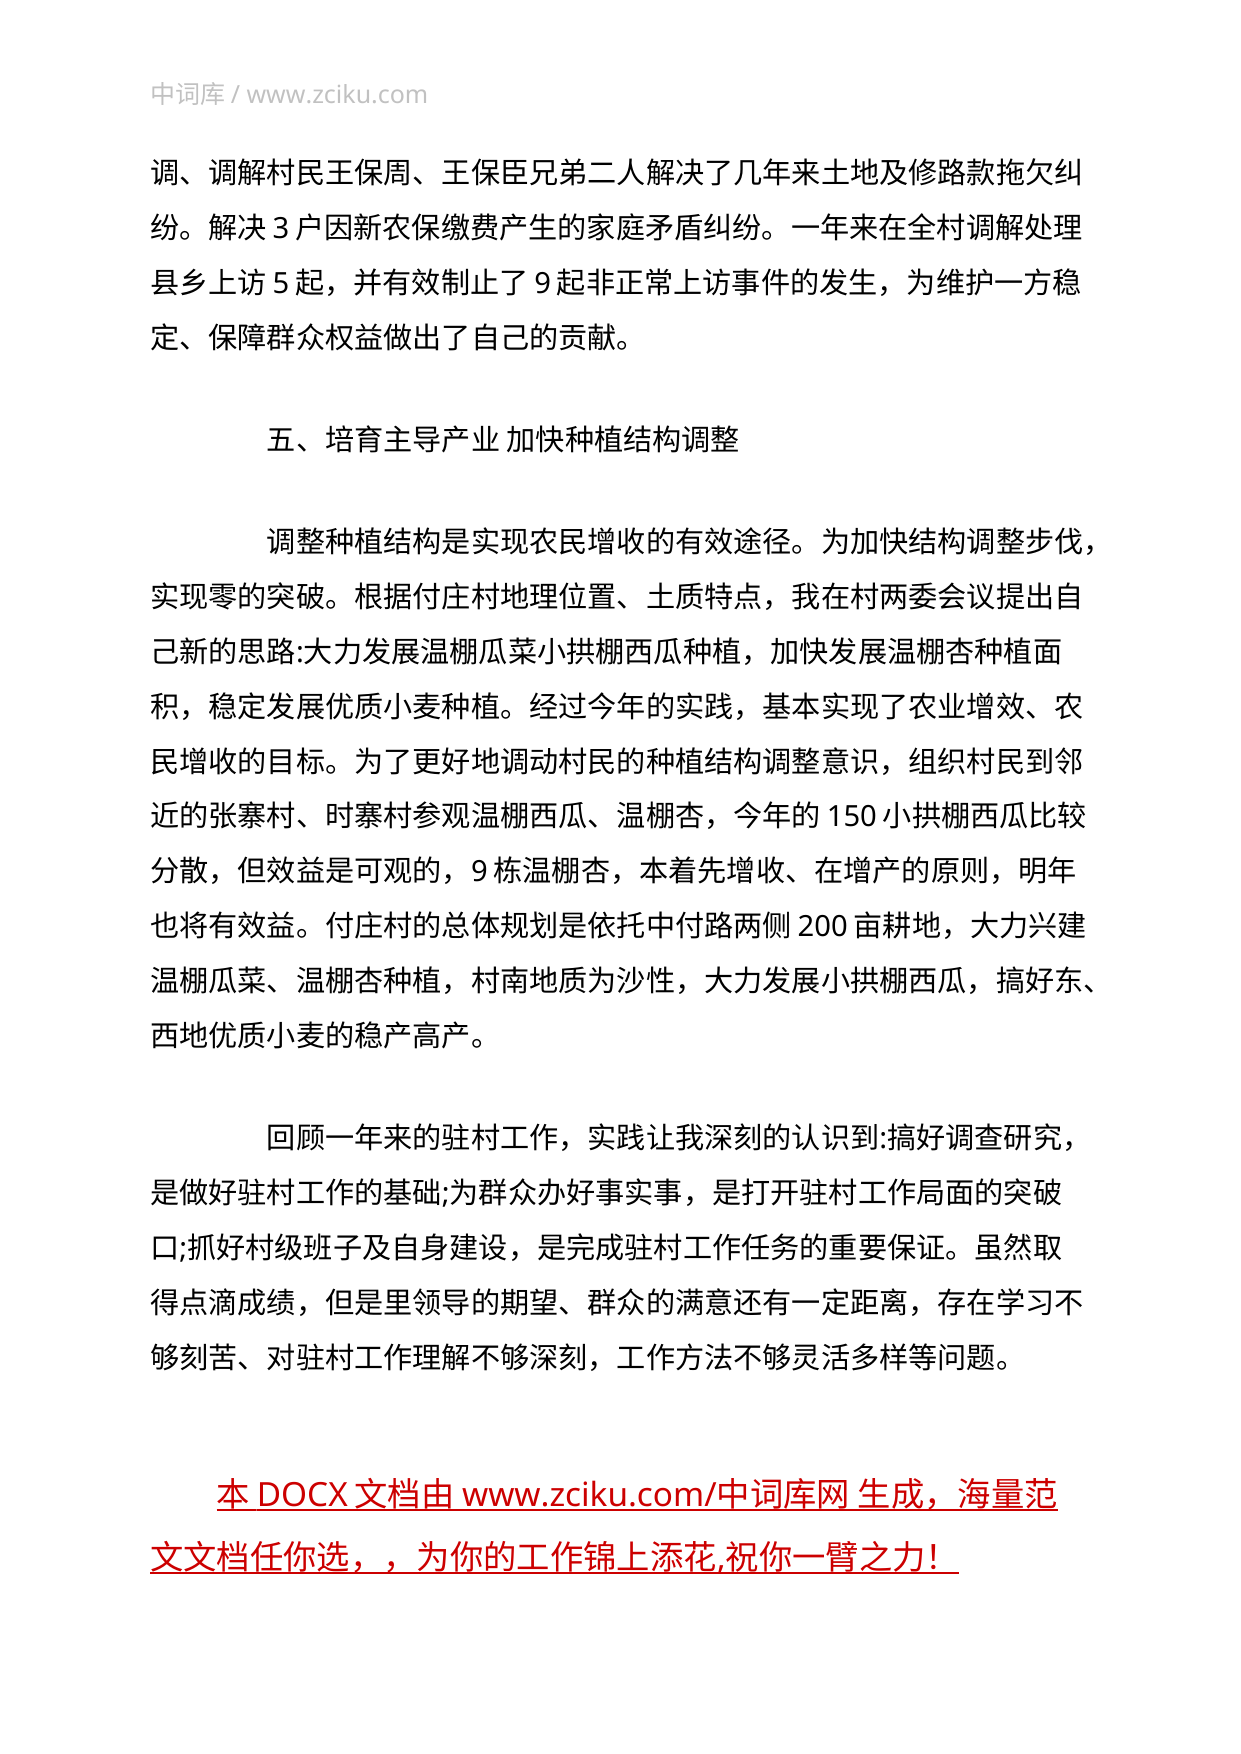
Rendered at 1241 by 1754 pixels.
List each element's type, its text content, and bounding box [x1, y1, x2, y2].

text 五、培育主导产业 加快种植结构调整 [150, 417, 1090, 459]
text 调整种植结构是实现农民增收的有效途径。为加快结构调整步伐，实现零的突破。根据付庄村地理位置、土质特点，我在村两委会议提出自己新的思路:大力发展温棚瓜菜小拱棚西瓜种植，加快发展温棚杏种植面积，稳定发展优质小麦种植。经过今年的实践，基本实现了农业增效、农民增收的目标。为了更好地调动村民的种植结构调整意识，组织村民到邻近的张寨村、时寨村参观温棚西瓜、温棚杏，今年的150小拱棚西瓜比较分散，但效益是可观的，9栋温棚杏，本着先增收、在增产的原则，明年也将有效益。付庄村的总体规划是依托中付路两侧200亩耕地，大力兴建温棚瓜菜、温棚杏种植，村南地质为沙性，大力发展小拱棚西瓜，搞好东、西地优质小麦的稳产高产。 [150, 518, 1090, 1055]
text 本DOCX文档由 www.zciku.com/中词库网 生成，海量范文文档任你选，，为你的工作锦上添花,祝你一臂之力！ [150, 1468, 1090, 1579]
text 回顾一年来的驻村工作，实践让我深刻的认识到:搞好调查研究，是做好驻村工作的基础;为群众办好事实事，是打开驻村工作局面的突破口;抓好村级班子及自身建设，是完成驻村工作任务的重要保证。虽然取得点滴成绩，但是里领导的期望、群众的满意还有一定距离，存在学习不够刻苦、对驻村工作理解不够深刻，工作方法不够灵活多样等问题。 [150, 1115, 1090, 1377]
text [150, 150, 1090, 357]
